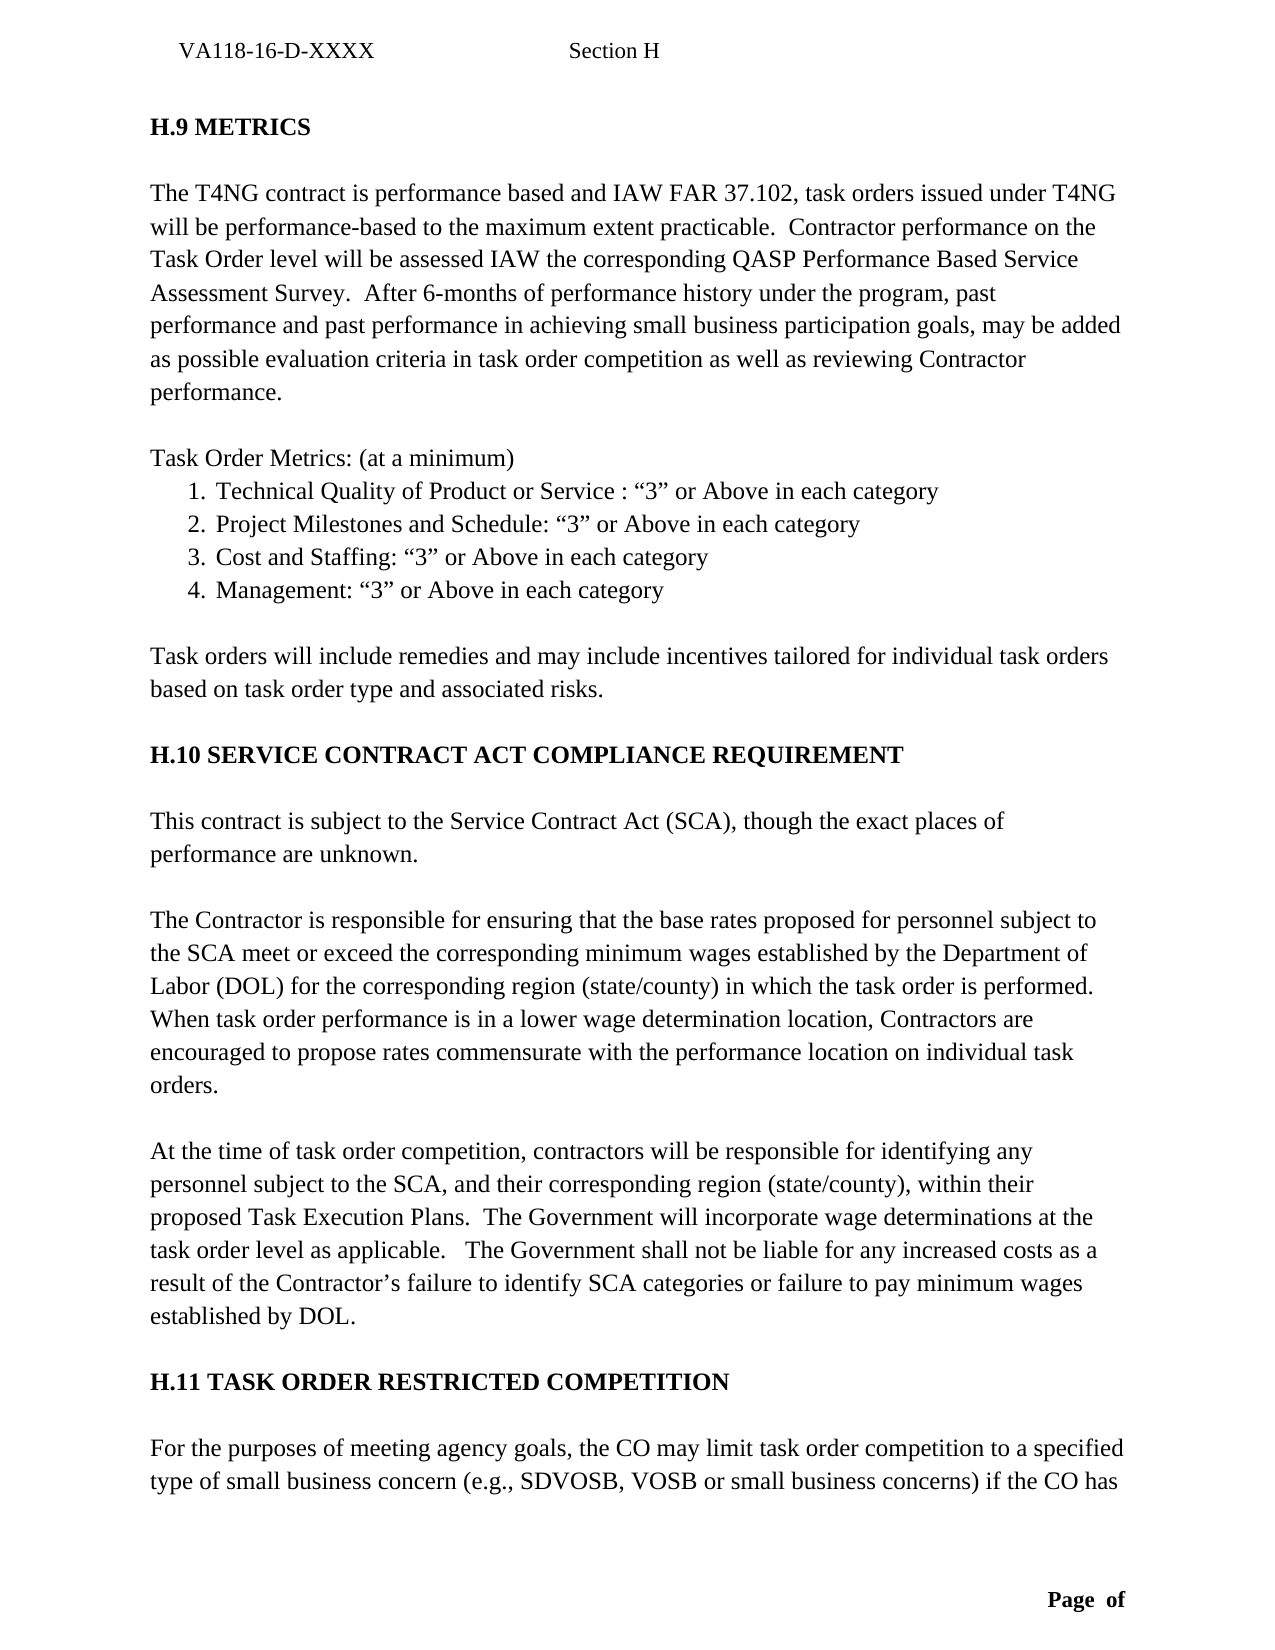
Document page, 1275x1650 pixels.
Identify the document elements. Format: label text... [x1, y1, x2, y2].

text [150, 1433, 1125, 1495]
text This contract is subject to the Service Contract Act (SCA), though the exact places of performance are unknown. [150, 806, 1125, 868]
text The T4NG contract is performance based and IAW FAR 37.102, task orders issued under T4NG will be performance-based to the maximum extent practicable. Contractor performance on the Task Order level will be assessed IAW the corresponding QASP Performance Based Service Assessment Survey. After 6-months of performance history under the program, past performance and past performance in achieving small business participation goals, may be added as possible evaluation criteria in task order competition as well as reviewing Contractor performance. [150, 178, 1125, 405]
text H.9 METRICS [150, 112, 1125, 141]
text Task Order Metrics: (at a minimum) [150, 443, 1125, 471]
text At the time of task order competition, contractors will be responsible for identifying any personnel subject to the SCA, and their corresponding region (state/county), within their proposed Task Execution Plans. The Government will incorporate wage determinations at the task order level as applicable. The Government shall not be liable for any increased costs as a result of the Contractor’s failure to identify SCA categories or failure to pay minimum wages established by DOL. [150, 1136, 1125, 1330]
list Project Milestones and Schedule: “3” or Above in each category [187, 509, 1125, 537]
text The Contractor is responsible for ensuring that the base rates proposed for personnel subject to the SCA meet or exceed the corresponding minimum wages established by the Department of Labor (DOL) for the corresponding region (state/county) in which the task order is performed. When task order performance is in a lower wage determination location, Contractors are encouraged to propose rates commensurate with the performance location on individual task orders. [150, 905, 1125, 1099]
text H.11 TASK ORDER RESTRICTED COMPETITION [150, 1367, 1125, 1396]
text Task orders will include remedies and may include incentives tailored for individual task orders based on task order type and associated risks. [150, 641, 1125, 703]
text H.10 SERVICE CONTRACT ACT COMPLIANCE REQUIREMENT [150, 740, 1125, 769]
list Management: “3” or Above in each category [187, 575, 1125, 603]
list Technical Quality of Product or Service : “3” or Above in each category [187, 476, 1125, 504]
list Cost and Staffing: “3” or Above in each category [187, 542, 1125, 571]
